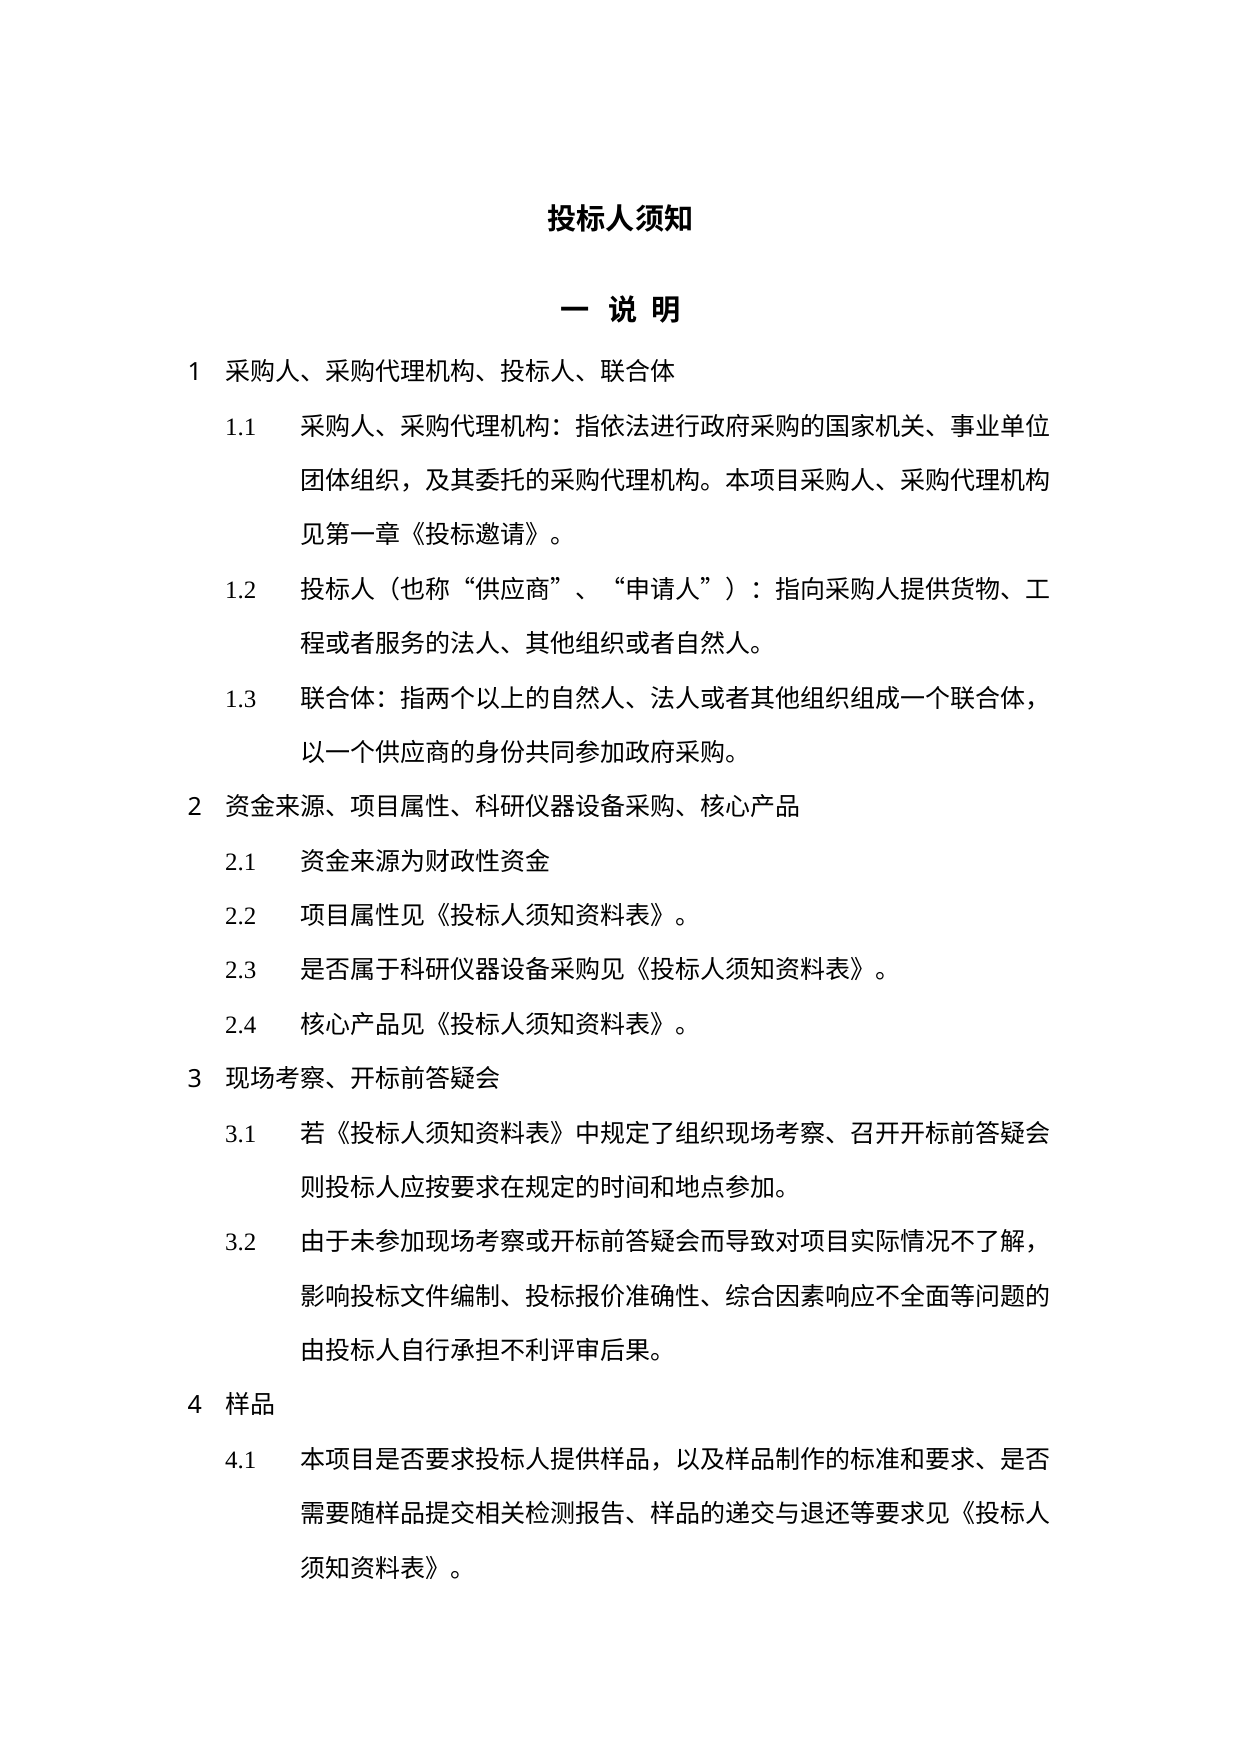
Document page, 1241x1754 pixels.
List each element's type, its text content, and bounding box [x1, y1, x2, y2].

list 采购人、采购代理机构：指依法进行政府采购的国家机关、事业单位、团体组织，及其委托的采购代理机构。本项目采购人、采购代理机构见第一章《投标邀请》。 [225, 406, 1053, 551]
list 是否属于科研仪器设备采购见《投标人须知资料表》。 [225, 950, 1053, 986]
list 资金来源为财政性资金 [225, 841, 1053, 877]
list 核心产品见《投标人须知资料表》。 [225, 1004, 1053, 1041]
list 样品 [187, 1385, 1053, 1421]
list 本项目是否要求投标人提供样品，以及样品制作的标准和要求、是否需要随样品提交相关检测报告、样品的递交与退还等要求见《投标人须知资料表》。 [225, 1439, 1053, 1584]
list 若《投标人须知资料表》中规定了组织现场考察、召开开标前答疑会，则投标人应按要求在规定的时间和地点参加。 [225, 1113, 1053, 1204]
list 资金来源、项目属性、科研仪器设备采购、核心产品 [187, 787, 1053, 823]
text 投标人须知 [187, 194, 1053, 240]
subtitle 一 说 明 [187, 285, 1053, 331]
list 项目属性见《投标人须知资料表》。 [225, 896, 1053, 932]
list 采购人、采购代理机构、投标人、联合体 [187, 352, 1053, 388]
list 由于未参加现场考察或开标前答疑会而导致对项目实际情况不了解，影响投标文件编制、投标报价准确性、综合因素响应不全面等问题的，由投标人自行承担不利评审后果。 [225, 1222, 1053, 1367]
list 联合体：指两个以上的自然人、法人或者其他组织组成一个联合体，以一个供应商的身份共同参加政府采购。 [225, 678, 1053, 769]
list 现场考察、开标前答疑会 [187, 1059, 1053, 1095]
list 投标人（也称“供应商”、“申请人”）：指向采购人提供货物、工程或者服务的法人、其他组织或者自然人。 [225, 569, 1053, 660]
